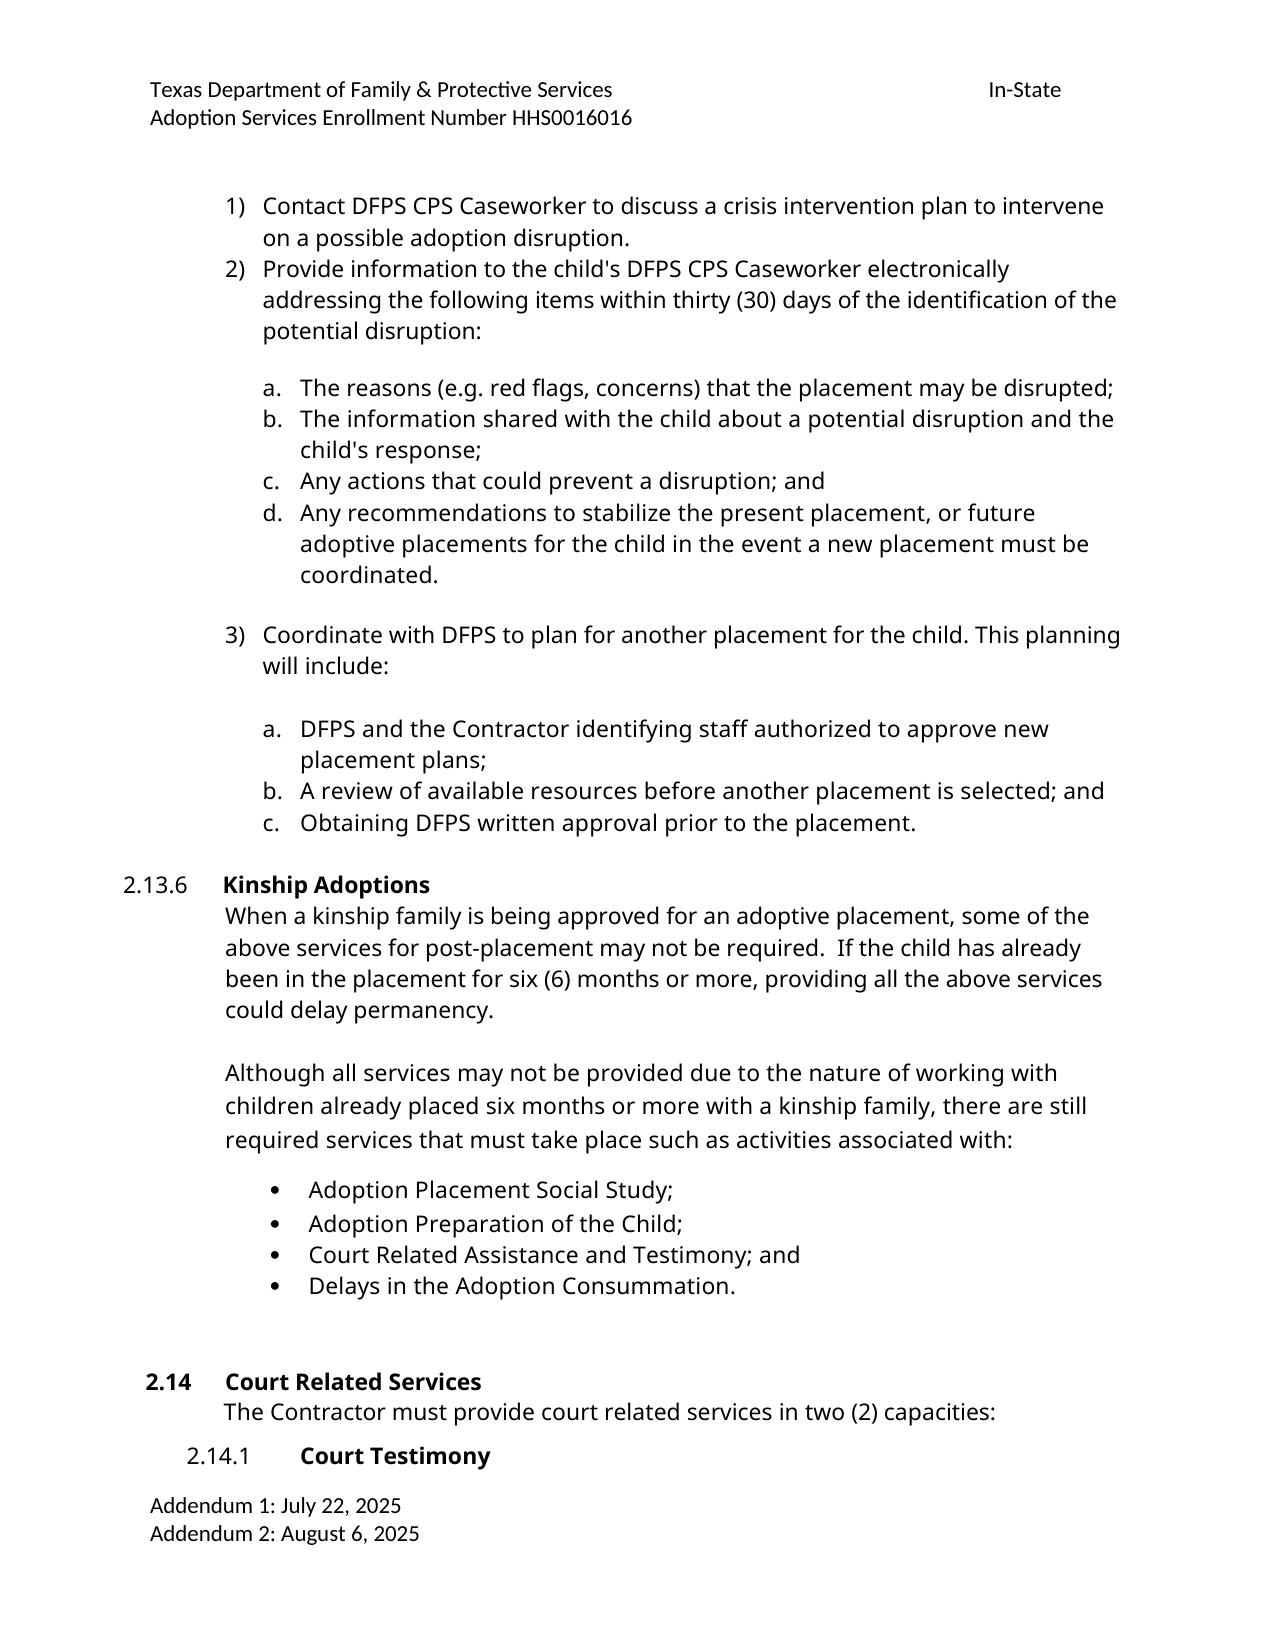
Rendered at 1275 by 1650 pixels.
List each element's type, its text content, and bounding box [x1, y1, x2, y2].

list Delays in the Adoption Consummation. [271, 1270, 1125, 1301]
list Kinship Adoptions [123, 869, 1126, 900]
list The reasons (e.g. red flags, concerns) that the placement may be disrupted; [262, 372, 1127, 403]
list DFPS and the Contractor identifying staff authorized to approve new placement plans; [262, 713, 1127, 775]
list Adoption Placement Social Study; [271, 1174, 1125, 1206]
list When a kinship family is being approved for an adoptive placement, some of the above services for post-placement may not be required. If the child has already been in the placement for six (6) months or more, providing all the above services could delay permanency. [225, 900, 1125, 1025]
list A review of available resources before another placement is selected; and [262, 775, 1127, 807]
text Court Related Services [145, 1368, 1087, 1395]
list Obtaining DFPS written approval prior to the placement. [262, 807, 1127, 838]
list Court Related Assistance and Testimony; and [271, 1239, 1125, 1270]
list Court Testimony [186, 1442, 1127, 1470]
text Although all services may not be provided due to the nature of working with children already placed six months or more with a kinship family, there are still required services that must take place such as activities associated with: [225, 1057, 1125, 1155]
list Contact DFPS CPS Caseworker to discuss a crisis intervention plan to intervene on a possible adoption disruption. [225, 190, 1127, 253]
list Provide information to the child's DFPS CPS Caseworker electronically addressing the following items within thirty (30) days of the identification of the potential disruption: [225, 253, 1127, 347]
list Any recommendations to stabilize the present placement, or future adoptive placements for the child in the event a new placement must be coordinated. [262, 497, 1127, 590]
list The information shared with the child about a potential disruption and the child's response; [262, 403, 1127, 465]
list Adoption Preparation of the Child; [271, 1208, 1125, 1239]
text The Contractor must provide court related services in two (2) capacities: [217, 1395, 1127, 1427]
list Coordinate with DFPS to plan for another placement for the child. This planning will include: [225, 619, 1127, 682]
list Any actions that could prevent a disruption; and [262, 465, 1127, 497]
